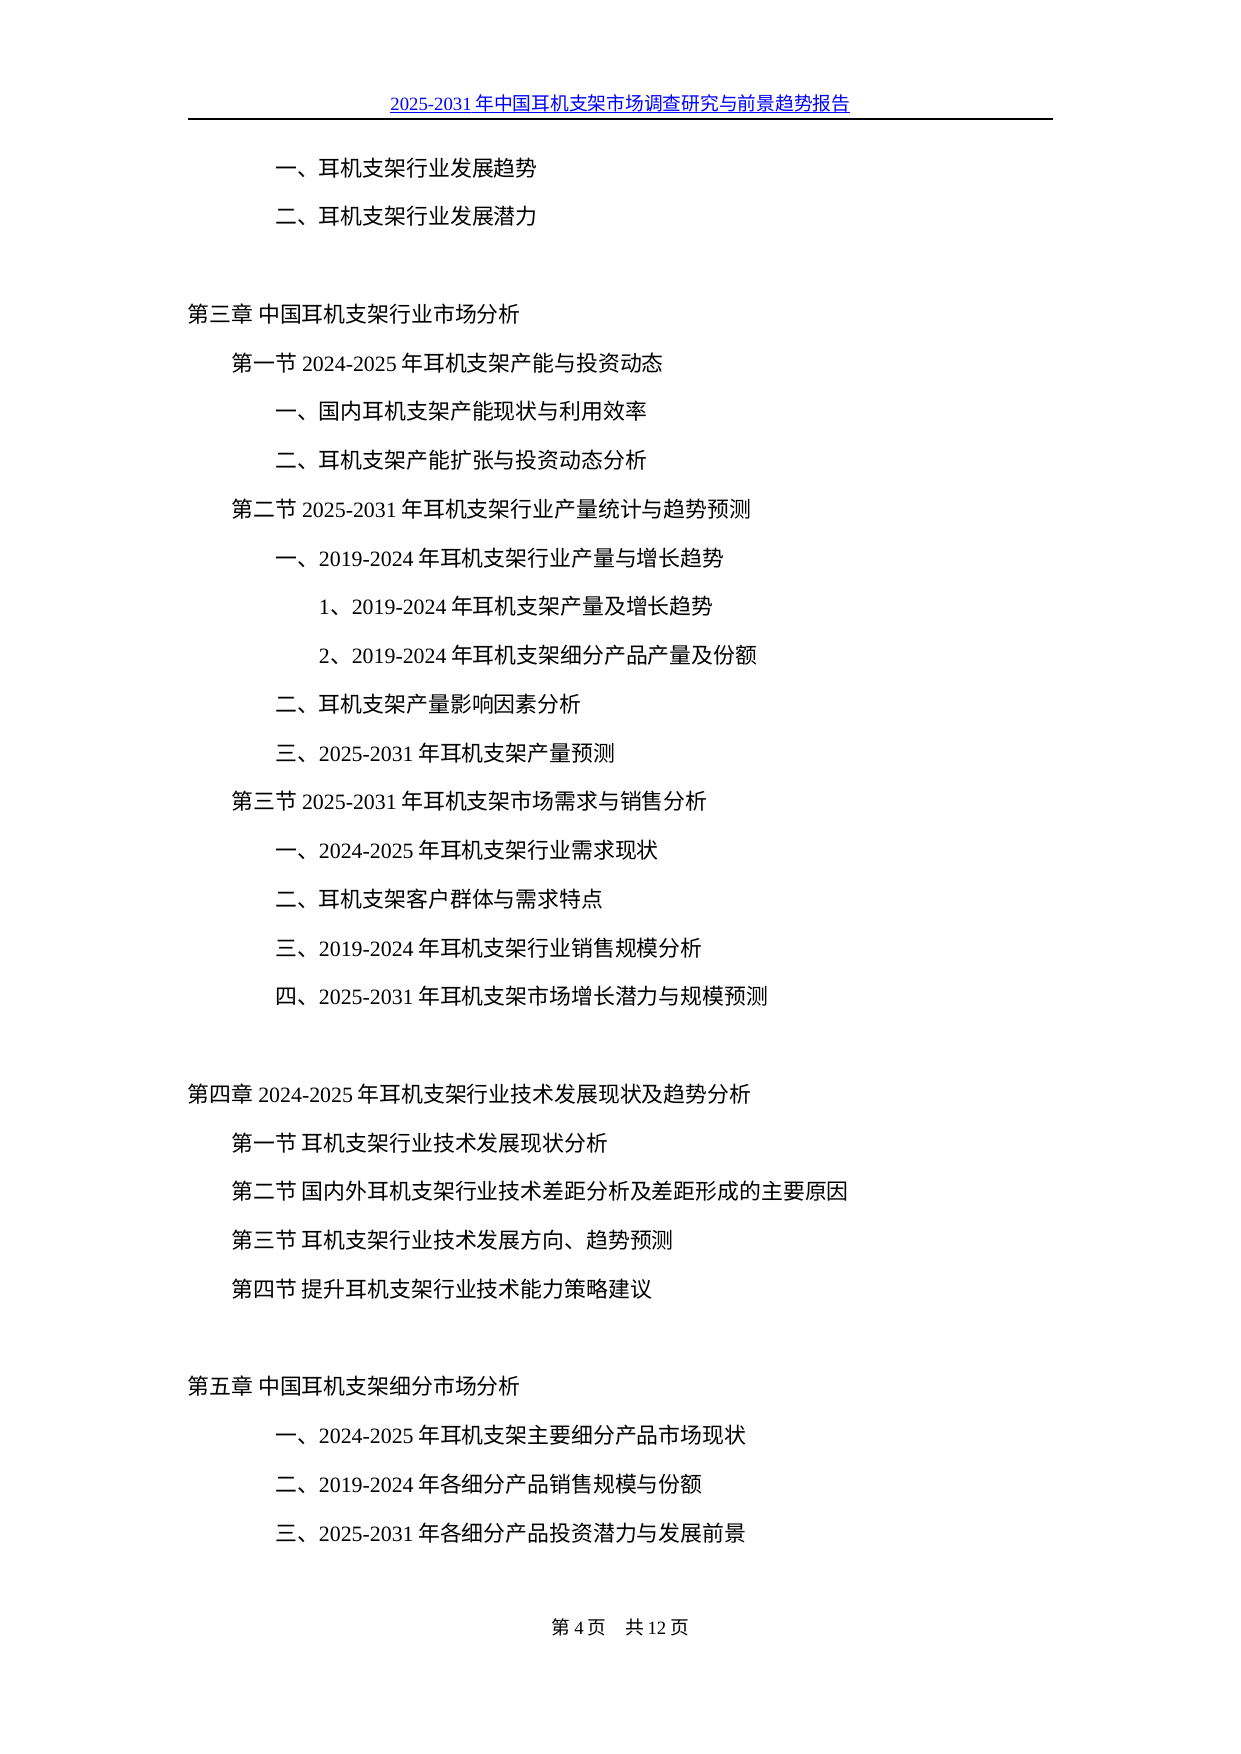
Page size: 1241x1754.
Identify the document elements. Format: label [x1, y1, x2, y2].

text [187, 150, 1053, 1548]
